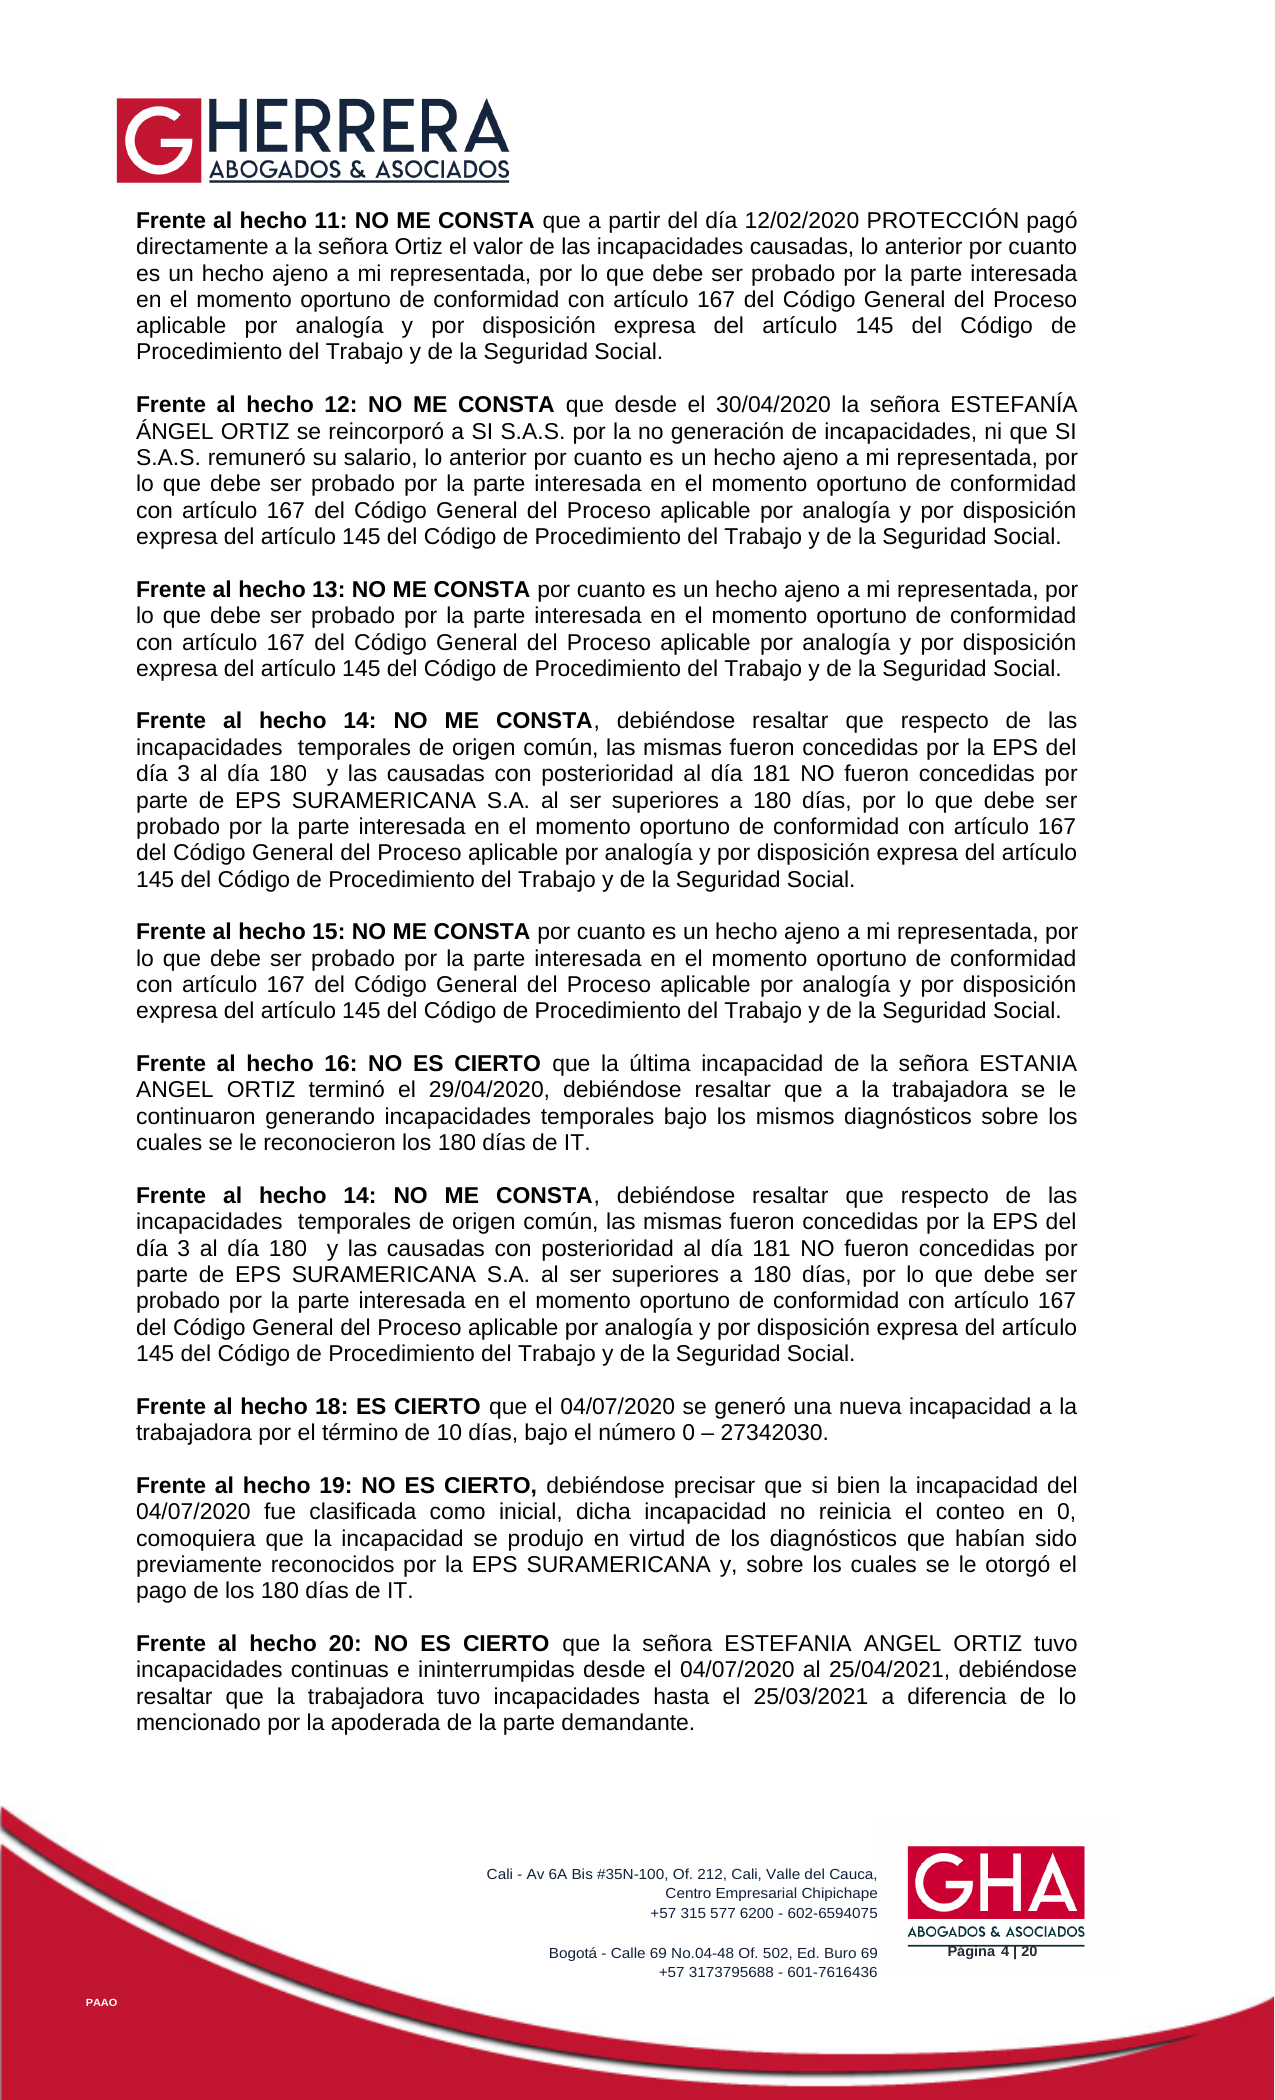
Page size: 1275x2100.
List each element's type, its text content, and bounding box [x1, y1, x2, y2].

text Frente al hecho 13: NO ME CONSTA por cuanto es un hecho ajeno a mi representada, por lo que debe ser probado por la parte interesada en el momento oportuno de conformidad con artículo 167 del Código General del Proceso aplicable por analogía y por disposición expresa del artículo 145 del Código de Procedimiento del Trabajo y de la Seguridad Social. [136, 576, 1078, 681]
text Frente al hecho 11: NO ME CONSTA que a partir del día 12/02/2020 PROTECCIÓN pagó directamente a la señora Ortiz el valor de las incapacidades causadas, lo anterior por cuanto es un hecho ajeno a mi representada, por lo que debe ser probado por la parte interesada en el momento oportuno de conformidad con artículo 167 del Código General del Proceso aplicable por analogía y por disposición expresa del artículo 145 del Código de Procedimiento del Trabajo y de la Seguridad Social. [136, 207, 1078, 365]
picture [0, 1793, 1275, 2100]
text Frente al hecho 14: NO ME CONSTA, debiéndose resaltar que respecto de las incapacidades temporales de origen común, las mismas fueron concedidas por la EPS del día 3 al día 180 y las causadas con posterioridad al día 181 NO fueron concedidas por parte de EPS SURAMERICANA S.A. al ser superiores a 180 días, por lo que debe ser probado por la parte interesada en el momento oportuno de conformidad con artículo 167 del Código General del Proceso aplicable por analogía y por disposición expresa del artículo 145 del Código de Procedimiento del Trabajo y de la Seguridad Social. [136, 1182, 1078, 1366]
text Frente al hecho 19: NO ES CIERTO, debiéndose precisar que si bien la incapacidad del 04/07/2020 fue clasificada como inicial, dicha incapacidad no reinicia el conteo en 0, comoquiera que la incapacidad se produjo en virtud de los diagnósticos que habían sido previamente reconocidos por la EPS SURAMERICANA y, sobre los cuales se le otorgó el pago de los 180 días de IT. [136, 1472, 1078, 1603]
text Frente al hecho 16: NO ES CIERTO que la última incapacidad de la señora ESTANIA ANGEL ORTIZ terminó el 29/04/2020, debiéndose resaltar que a la trabajadora se le continuaron generando incapacidades temporales bajo los mismos diagnósticos sobre los cuales se le reconocieron los 180 días de IT. [136, 1050, 1078, 1156]
text Frente al hecho 18: ES CIERTO que el 04/07/2020 se generó una nueva incapacidad a la trabajadora por el término de 10 días, bajo el número 0 – 27342030. [136, 1393, 1078, 1445]
text Frente al hecho 14: NO ME CONSTA, debiéndose resaltar que respecto de las incapacidades temporales de origen común, las mismas fueron concedidas por la EPS del día 3 al día 180 y las causadas con posterioridad al día 181 NO fueron concedidas por parte de EPS SURAMERICANA S.A. al ser superiores a 180 días, por lo que debe ser probado por la parte interesada en el momento oportuno de conformidad con artículo 167 del Código General del Proceso aplicable por analogía y por disposición expresa del artículo 145 del Código de Procedimiento del Trabajo y de la Seguridad Social. [136, 707, 1078, 892]
text Frente al hecho 20: NO ES CIERTO que la señora ESTEFANIA ANGEL ORTIZ tuvo incapacidades continuas e ininterrumpidas desde el 04/07/2020 al 25/04/2021, debiéndose resaltar que la trabajadora tuvo incapacidades hasta el 25/03/2021 a diferencia de lo mencionado por la apoderada de la parte demandante. [136, 1630, 1078, 1735]
text Frente al hecho 15: NO ME CONSTA por cuanto es un hecho ajeno a mi representada, por lo que debe ser probado por la parte interesada en el momento oportuno de conformidad con artículo 167 del Código General del Proceso aplicable por analogía y por disposición expresa del artículo 145 del Código de Procedimiento del Trabajo y de la Seguridad Social. [136, 918, 1078, 1024]
picture [96, 75, 529, 206]
text Frente al hecho 12: NO ME CONSTA que desde el 30/04/2020 la señora ESTEFANÍA ÁNGEL ORTIZ se reincorporó a SI S.A.S. por la no generación de incapacidades, ni que SI S.A.S. remuneró su salario, lo anterior por cuanto es un hecho ajeno a mi representada, por lo que debe ser probado por la parte interesada en el momento oportuno de conformidad con artículo 167 del Código General del Proceso aplicable por analogía y por disposición expresa del artículo 145 del Código de Procedimiento del Trabajo y de la Seguridad Social. [136, 391, 1078, 549]
